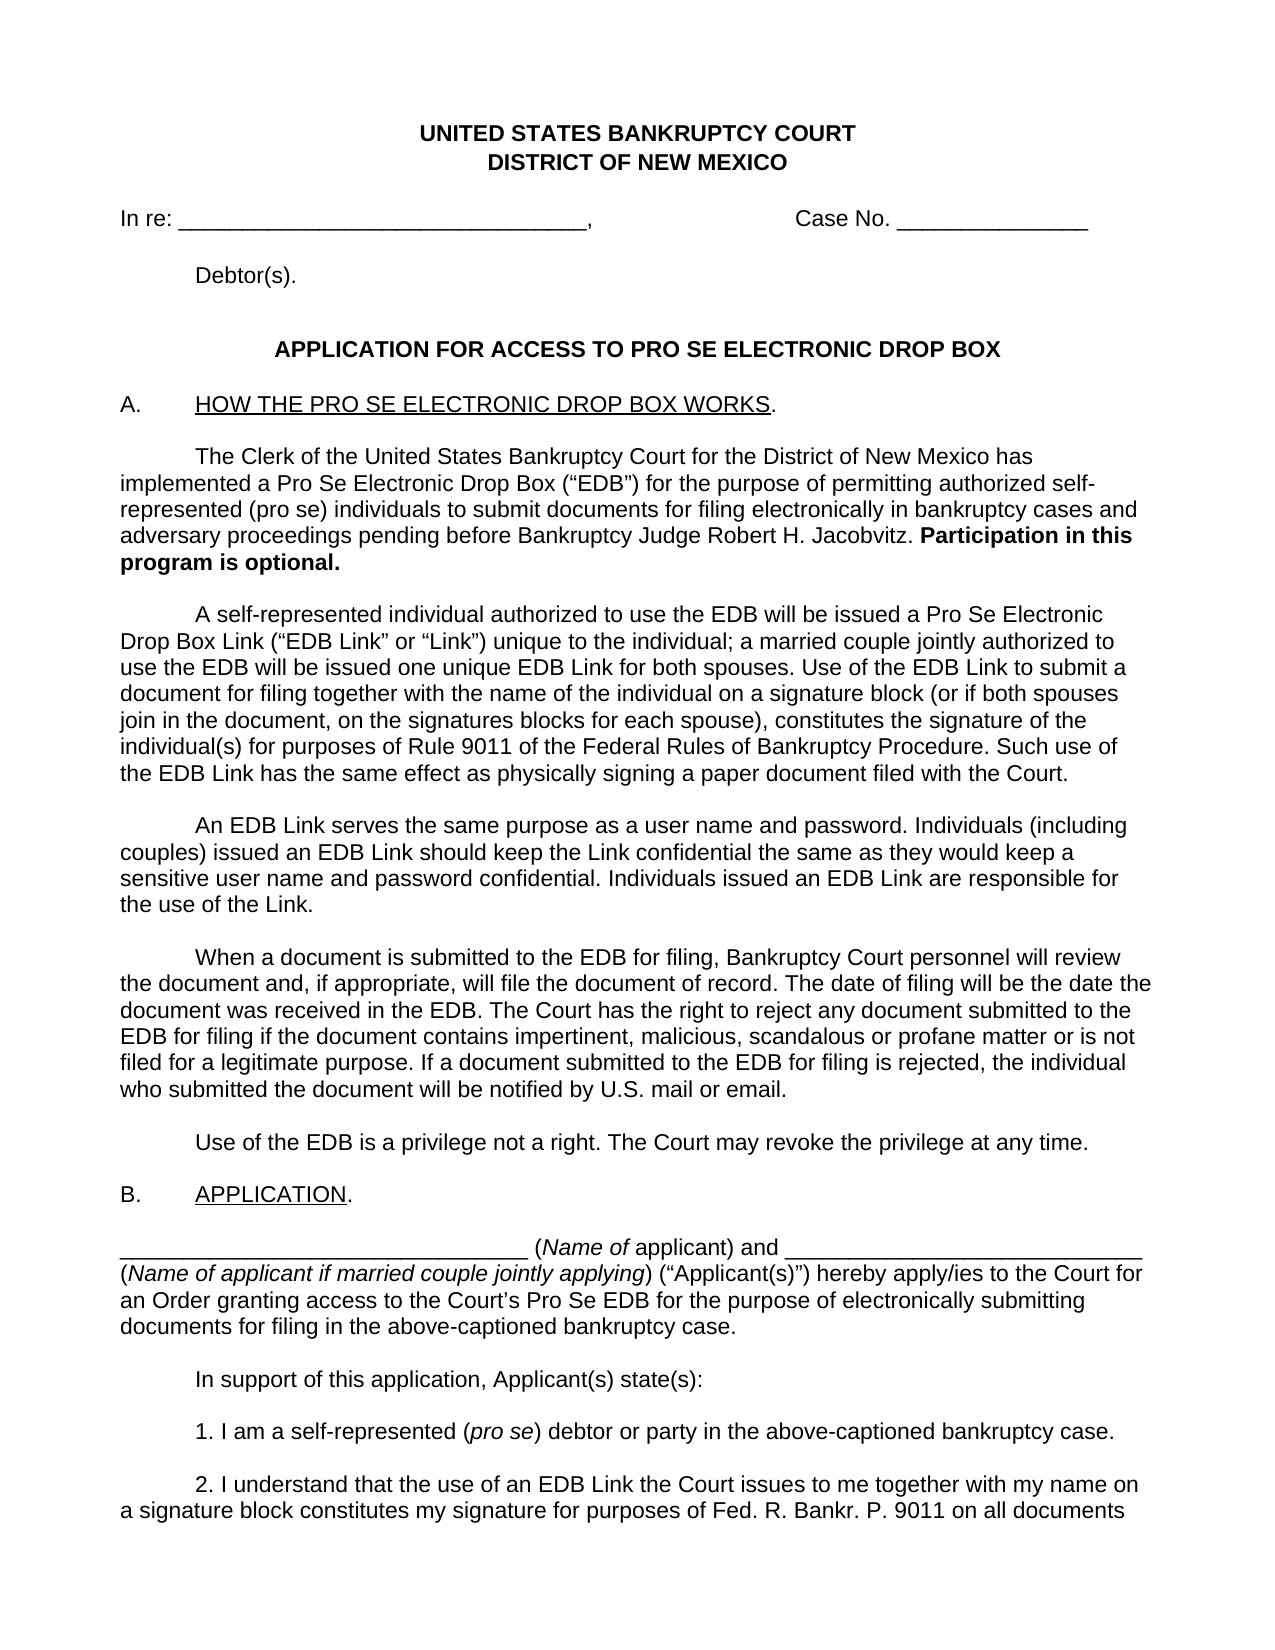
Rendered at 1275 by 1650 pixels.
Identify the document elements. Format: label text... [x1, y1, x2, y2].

text UNITED STATES BANKRUPTCY COURT [120, 120, 1155, 146]
text The Clerk of the United States Bankruptcy Court for the District of New Mexico has implemented a Pro Se Electronic Drop Box (“EDB”) for the purpose of permitting authorized self-represented (pro se) individuals to submit documents for filing electronically in bankruptcy cases and adversary proceedings pending before Bankruptcy Judge Robert H. Jacobvitz. Participation in this program is optional. [120, 443, 1155, 575]
text Debtor(s). [120, 262, 1155, 288]
text An EDB Link serves the same purpose as a user name and password. Individuals (including couples) issued an EDB Link should keep the Link confidential the same as they would keep a sensitive user name and password confidential. Individuals issued an EDB Link are responsible for the use of the Link. [120, 812, 1155, 918]
text When a document is submitted to the EDB for filing, Bankruptcy Court personnel will review the document and, if appropriate, will file the document of record. The date of filing will be the date the document was received in the EDB. The Court has the right to reject any document submitted to the EDB for filing if the document contains impertinent, malicious, scandalous or profane matter or is not filed for a legitimate purpose. If a document submitted to the EDB for filing is rejected, the individual who submitted the document will be notified by U.S. mail or email. [120, 944, 1155, 1102]
text DISTRICT OF NEW MEXICO [120, 148, 1155, 175]
text ________________________________ (Name of applicant) and ____________________________ (Name of applicant if married couple jointly applying) (“Applicant(s)”) hereby apply/ies to the Court for an Order granting access to the Court’s Pro Se EDB for the purpose of electronically submitting documents for filing in the above-captioned bankruptcy case. [120, 1234, 1155, 1339]
text Use of the EDB is a privilege not a right. The Court may revoke the privilege at any time. [120, 1128, 1155, 1155]
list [120, 1471, 1155, 1524]
text In re: ________________________________, Case No. _______________ [120, 205, 1155, 232]
text In support of this application, Applicant(s) state(s): [120, 1366, 1155, 1392]
list I am a self-represented (pro se) debtor or party in the above-captioned bankruptcy case. [120, 1418, 1155, 1445]
text B. APPLICATION. [120, 1181, 1155, 1207]
text A self-represented individual authorized to use the EDB will be issued a Pro Se Electronic Drop Box Link (“EDB Link” or “Link”) unique to the individual; a married couple jointly authorized to use the EDB will be issued one unique EDB Link for both spouses. Use of the EDB Link to submit a document for filing together with the name of the individual on a signature block (or if both spouses join in the document, on the signatures blocks for each spouse), constitutes the signature of the individual(s) for purposes of Rule 9011 of the Federal Rules of Bankruptcy Procedure. Such use of the EDB Link has the same effect as physically signing a paper document filed with the Court. [120, 601, 1155, 786]
text A. HOW THE PRO SE ELECTRONIC DROP BOX WORKS. [120, 391, 1155, 417]
text APPLICATION FOR ACCESS TO PRO SE ELECTRONIC DROP BOX [120, 336, 1155, 362]
